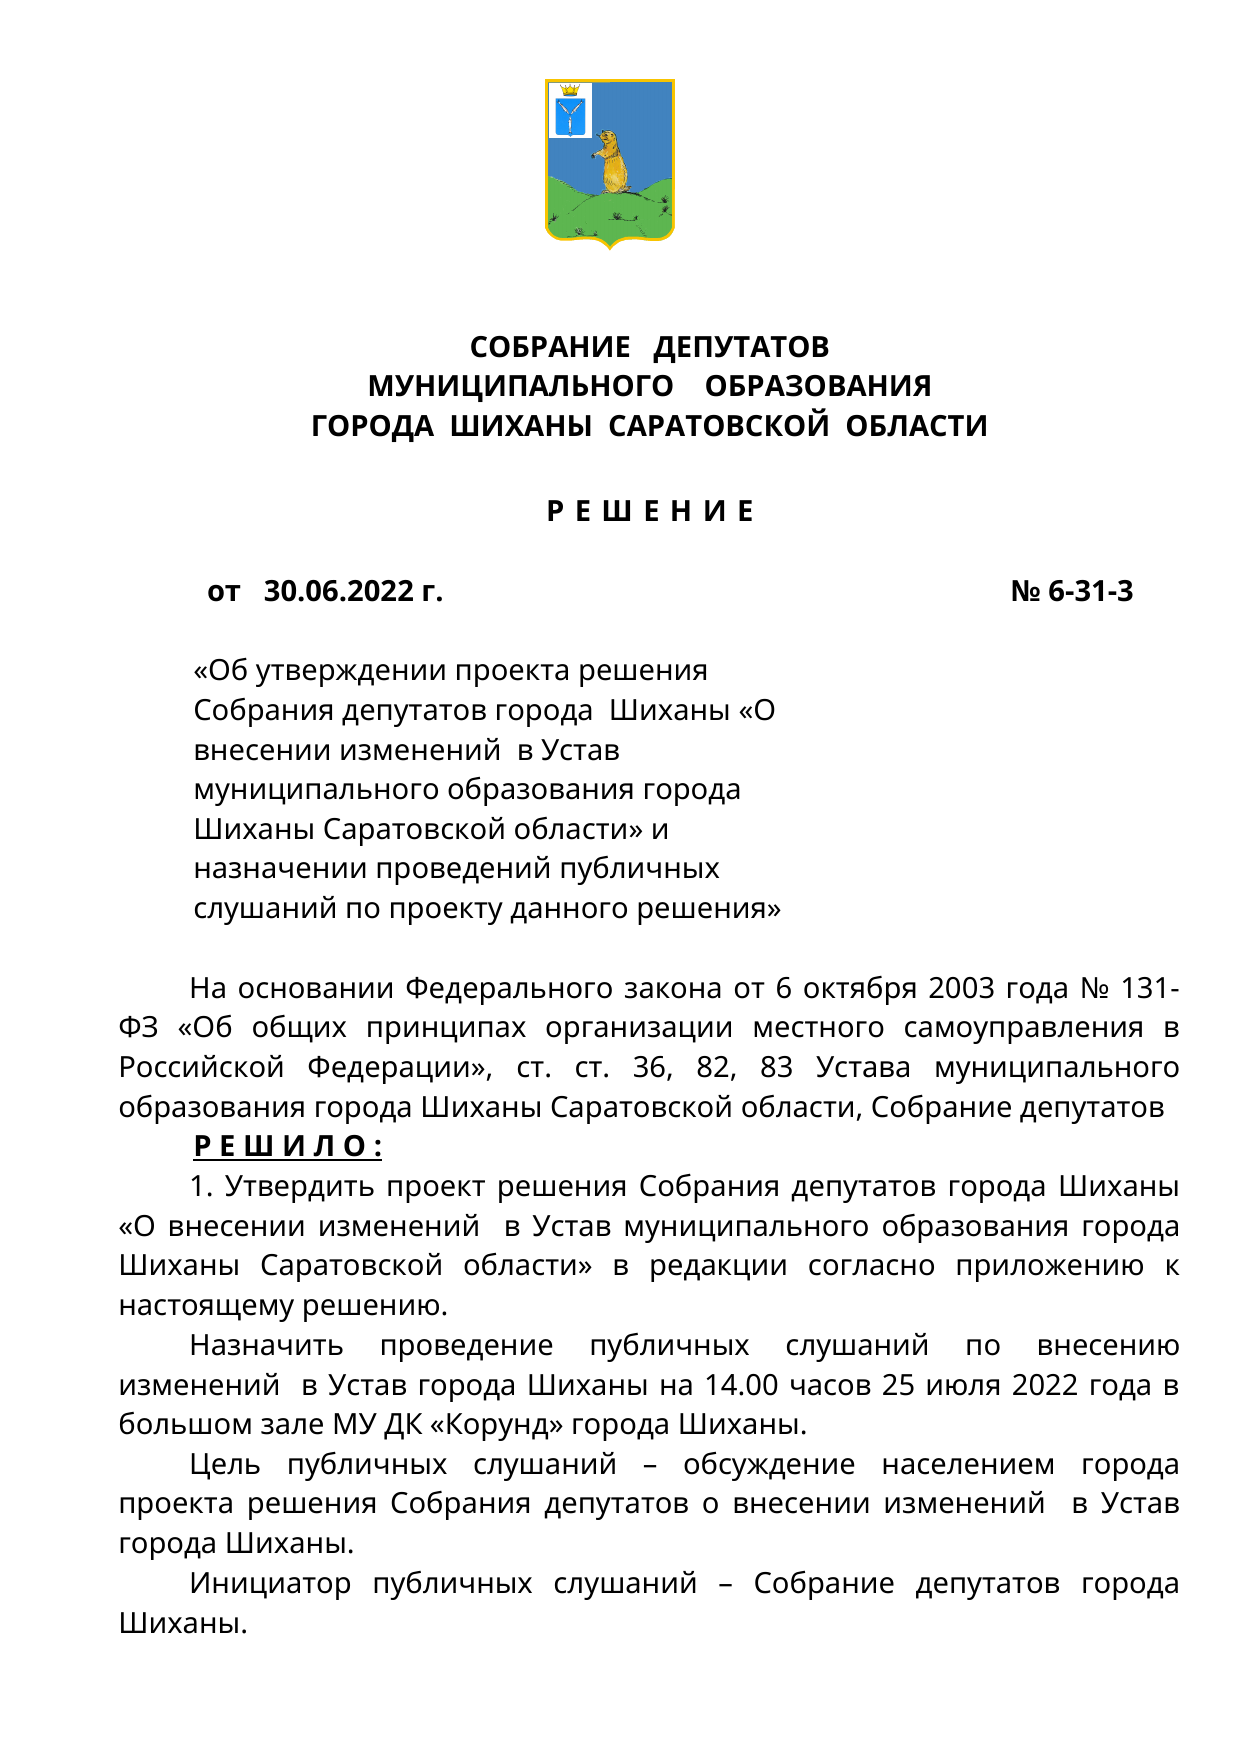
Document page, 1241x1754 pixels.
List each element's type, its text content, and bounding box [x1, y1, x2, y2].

text «Об утверждении проекта решения Собрания депутатов города Шиханы «О внесении изменений в Устав муниципального образования города Шиханы Саратовской области» и назначении проведений публичных слушаний по проекту данного решения» [193, 649, 827, 927]
text Р Е Ш И Л О : [118, 1126, 1181, 1165]
text Цель публичных слушаний – обсуждение населением города проекта решения Собрания депутатов о внесении изменений в Устав города Шиханы. [118, 1443, 1181, 1562]
text 1. Утвердить проект решения Собрания депутатов города Шиханы «О внесении изменений в Устав муниципального образования города Шиханы Саратовской области» в редакции согласно приложению к настоящему решению. [118, 1165, 1181, 1324]
text МУНИЦИПАЛЬНОГО ОБРАЗОВАНИЯ [118, 366, 1181, 405]
text Инициатор публичных слушаний – Собрание депутатов города Шиханы. [118, 1562, 1181, 1642]
picture [549, 83, 592, 138]
text ГОРОДА ШИХАНЫ САРАТОВСКОЙ ОБЛАСТИ [118, 405, 1181, 445]
text На основании Федерального закона от 6 октября 2003 года № 131-ФЗ «Об общих принципах организации местного самоуправления в Российской Федерации», ст. ст. 36, 82, 83 Устава муниципального образования города Шиханы Саратовской области, Собрание депутатов [118, 967, 1181, 1126]
title СОБРАНИЕ ДЕПУТАТОВ [118, 326, 1181, 366]
text Назначить проведение публичных слушаний по внесению изменений в Устав города Шиханы на 14.00 часов 25 июля 2022 года в большом зале МУ ДК «Корунд» города Шиханы. [118, 1324, 1181, 1443]
text от 30.06.2022 г. № 6-31-3 [192, 570, 1181, 610]
text РЕШЕНИЕ [118, 491, 1181, 530]
